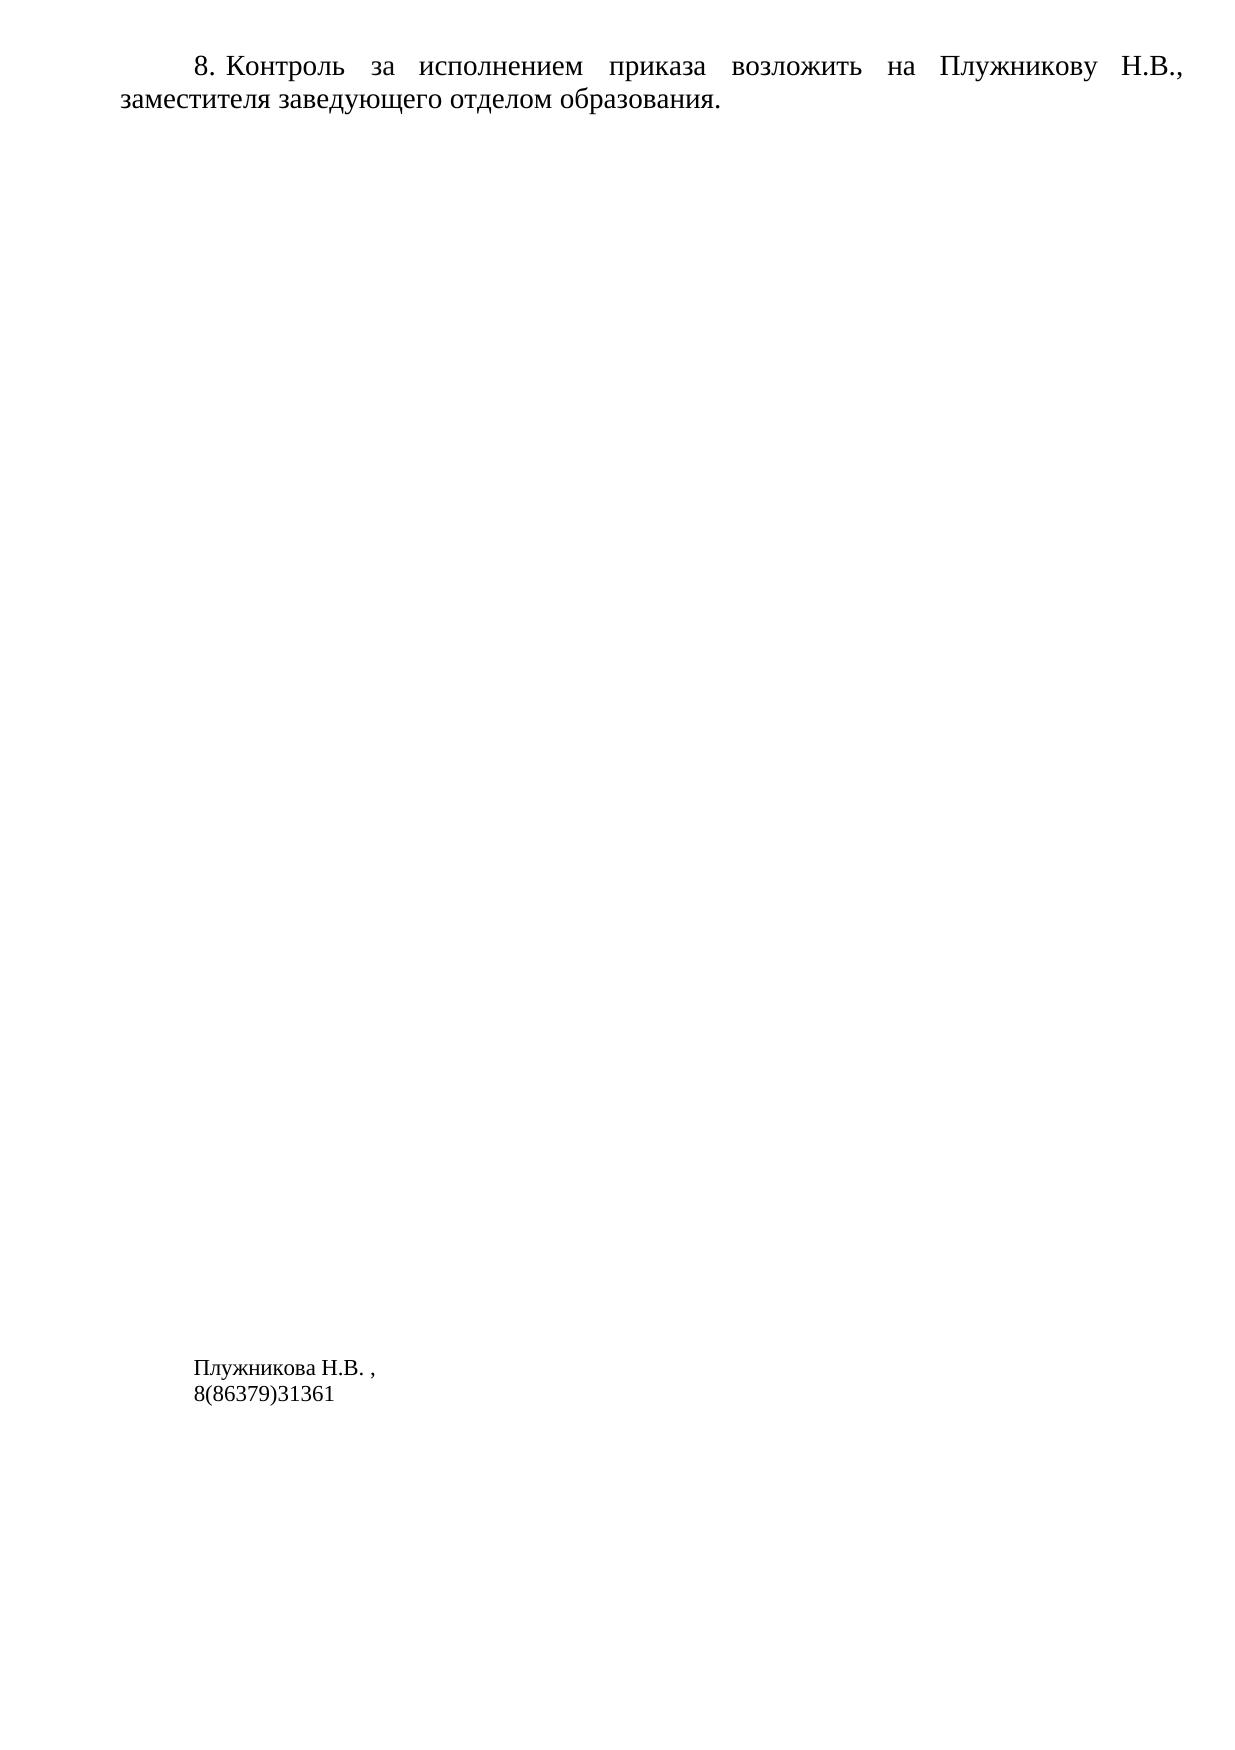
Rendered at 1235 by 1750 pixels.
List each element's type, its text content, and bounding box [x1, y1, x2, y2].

list Контроль за исполнением приказа возложить на Плужникову Н.В., заместителя заведующего отделом образования. [120, 48, 1183, 115]
text Плужникова Н.В. , 8(86379)31361 [193, 1355, 501, 1406]
